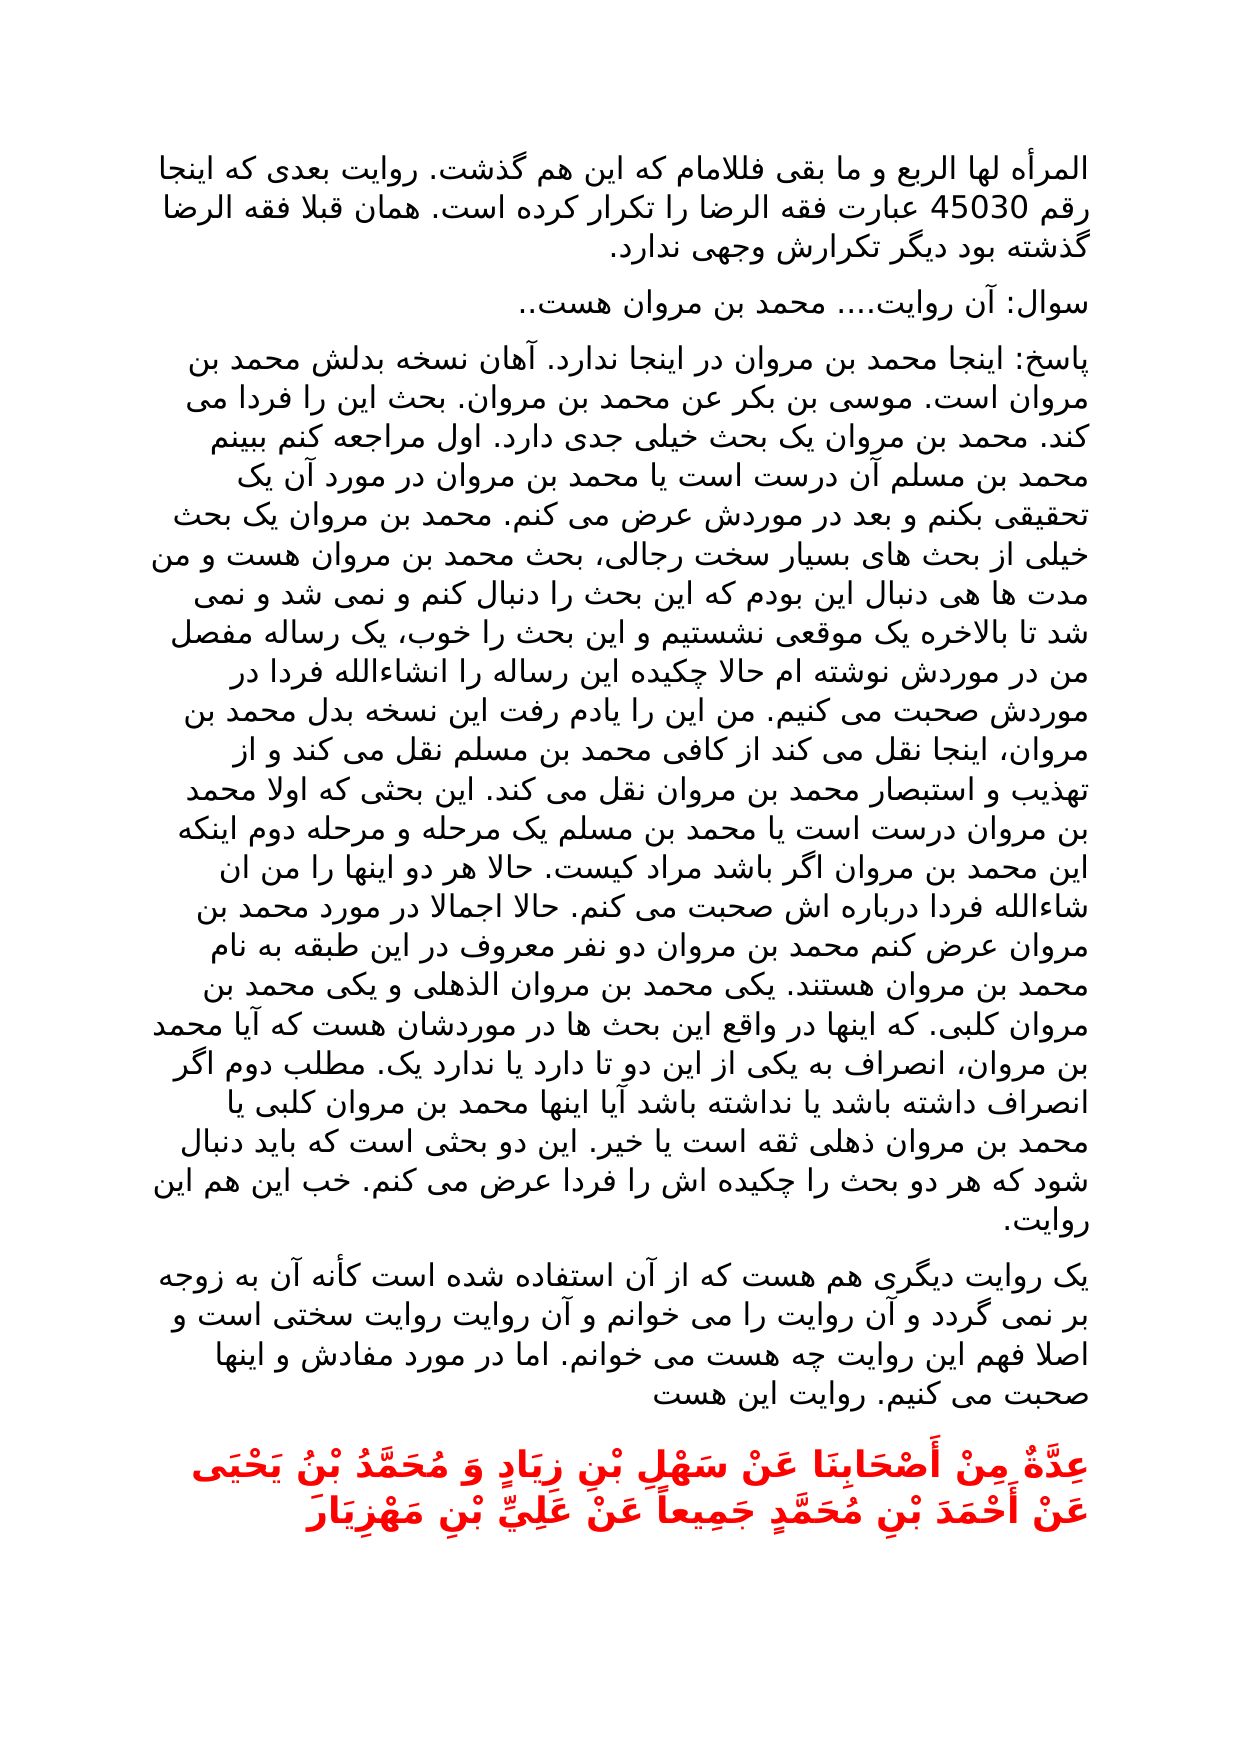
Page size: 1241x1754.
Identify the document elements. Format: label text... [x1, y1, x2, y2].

text یک روایت دیگری هم هست که از آن استفاده شده است کأنه آن به زوجه بر نمی گردد و آن روایت را می خوانم و آن روایت روایت سختی است و اصلا فهم این روایت چه هست می خوانم. اما در مورد مفادش و اینها صحبت می کنیم. روایت این هست [150, 1257, 1090, 1411]
text سوال: آن روایت.... محمد بن مروان هست.. [150, 284, 1090, 321]
text پاسخ: اینجا محمد بن مروان در اینجا ندارد. آهان نسخه بدلش محمد بن مروان است. موسی بن بکر عن محمد بن مروان. بحث این را فردا می کند. محمد بن مروان یک بحث خیلی جدی دارد. اول مراجعه کنم ببینم محمد بن مسلم آن درست است یا محمد بن مروان در مورد آن یک تحقیقی بکنم و بعد در موردش عرض می کنم. محمد بن مروان یک بحث خیلی از بحث های بسیار سخت رجالی، بحث محمد بن مروان هست و من مدت ها هی دنبال این بودم که این بحث را دنبال کنم و نمی شد و نمی شد تا بالاخره یک موقعی نشستیم و این بحث را خوب، یک رساله مفصل من در موردش نوشته ام حالا چکیده این رساله را انشاءالله فردا در موردش صحبت می کنیم. من این را یادم رفت این نسخه بدل محمد بن مروان، اینجا نقل می کند از کافی محمد بن مسلم نقل می کند و از تهذیب و استبصار محمد بن مروان نقل می کند. این بحثی که اولا محمد بن مروان درست است یا محمد بن مسلم یک مرحله و مرحله دوم اینکه این محمد بن مروان اگر باشد مراد کیست. حالا هر دو اینها را من ان شاءالله فردا درباره اش صحبت می کنم. حالا اجمالا در مورد محمد بن مروان عرض کنم محمد بن مروان دو نفر معروف در این طبقه به نام محمد بن مروان هستند. یکی محمد بن مروان الذهلی و یکی محمد بن مروان کلبی. که اینها در واقع این بحث ها در موردشان هست که آیا محمد بن مروان، انصراف به یکی از این دو تا دارد یا ندارد یک. مطلب دوم اگر انصراف داشته باشد یا نداشته باشد آیا اینها محمد بن مروان کلبی یا محمد بن مروان ذهلی ثقه است یا خیر. این دو بحثی است که باید دنبال شود که هر دو بحث را چکیده اش را فردا عرض می کنم. خب این هم این روایت. [150, 340, 1090, 1238]
text عِدَّةٌ مِنْ أَصْحَابِنَا عَنْ سَهْلِ بْنِ زِيَادٍ وَ مُحَمَّدُ بْنُ يَحْيَى عَنْ أَحْمَدَ بْنِ مُحَمَّدٍ جَمِيعاً عَنْ عَلِيِّ بْنِ مَهْزِيَارَ [150, 1443, 1090, 1533]
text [150, 150, 1090, 265]
